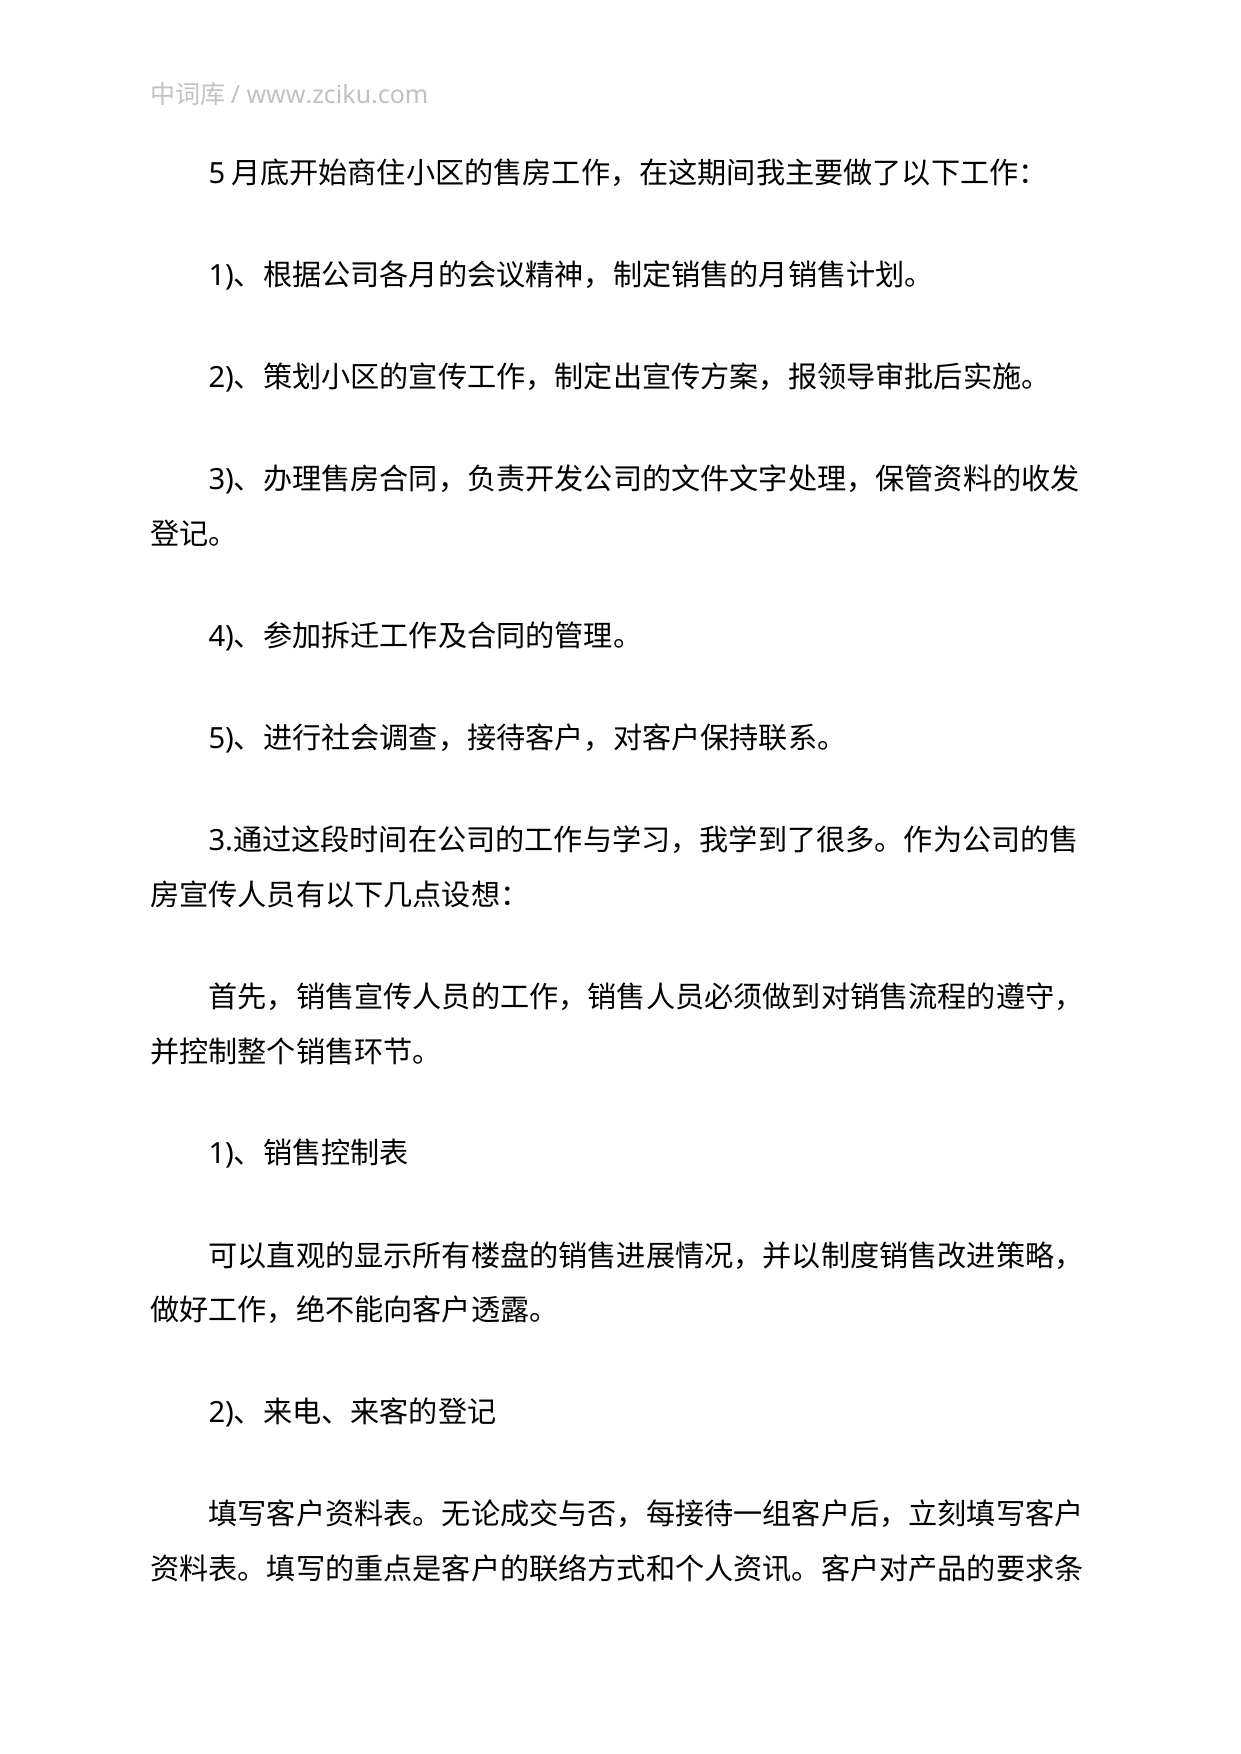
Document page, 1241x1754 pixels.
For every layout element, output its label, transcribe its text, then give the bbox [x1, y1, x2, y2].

text 3)、办理售房合同，负责开发公司的文件文字处理，保管资料的收发登记。 [150, 456, 1090, 553]
text 2)、策划小区的宣传工作，制定出宣传方案，报领导审批后实施。 [150, 354, 1090, 396]
text 3.通过这段时间在公司的工作与学习，我学到了很多。作为公司的售房宣传人员有以下几点设想： [150, 817, 1090, 914]
text 首先，销售宣传人员的工作，销售人员必须做到对销售流程的遵守，并控制整个销售环节。 [150, 973, 1090, 1071]
text 5)、进行社会调查，接待客户，对客户保持联系。 [150, 715, 1090, 757]
text 可以直观的显示所有楼盘的销售进展情况，并以制度销售改进策略，做好工作，绝不能向客户透露。 [150, 1232, 1090, 1329]
text 1)、根据公司各月的会议精神，制定销售的月销售计划。 [150, 252, 1090, 294]
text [150, 1491, 1090, 1588]
text 4)、参加拆迁工作及合同的管理。 [150, 613, 1090, 655]
text 1)、销售控制表 [150, 1130, 1090, 1172]
text 2)、来电、来客的登记 [150, 1389, 1090, 1431]
text 5月底开始商住小区的售房工作，在这期间我主要做了以下工作： [150, 150, 1090, 192]
